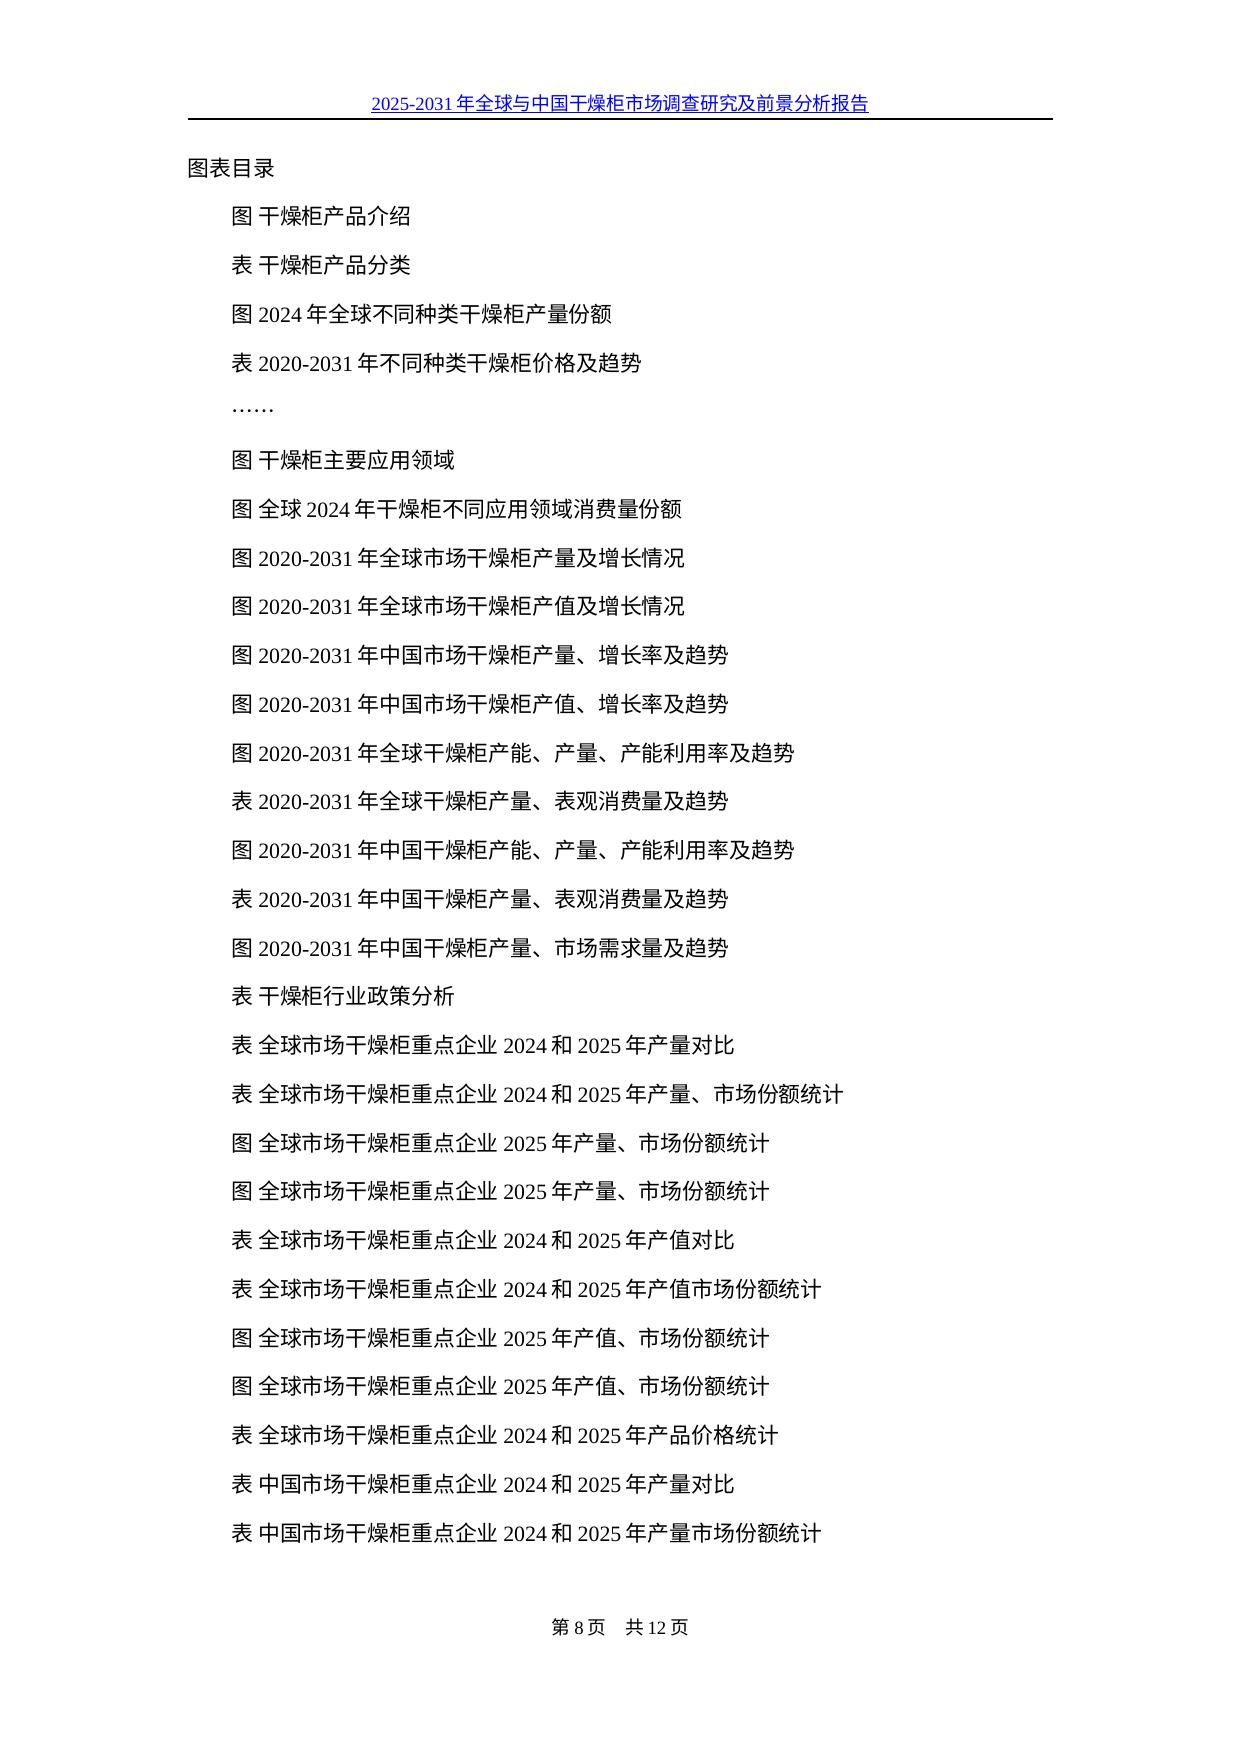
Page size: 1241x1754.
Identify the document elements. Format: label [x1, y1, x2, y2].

text [187, 150, 1053, 1548]
